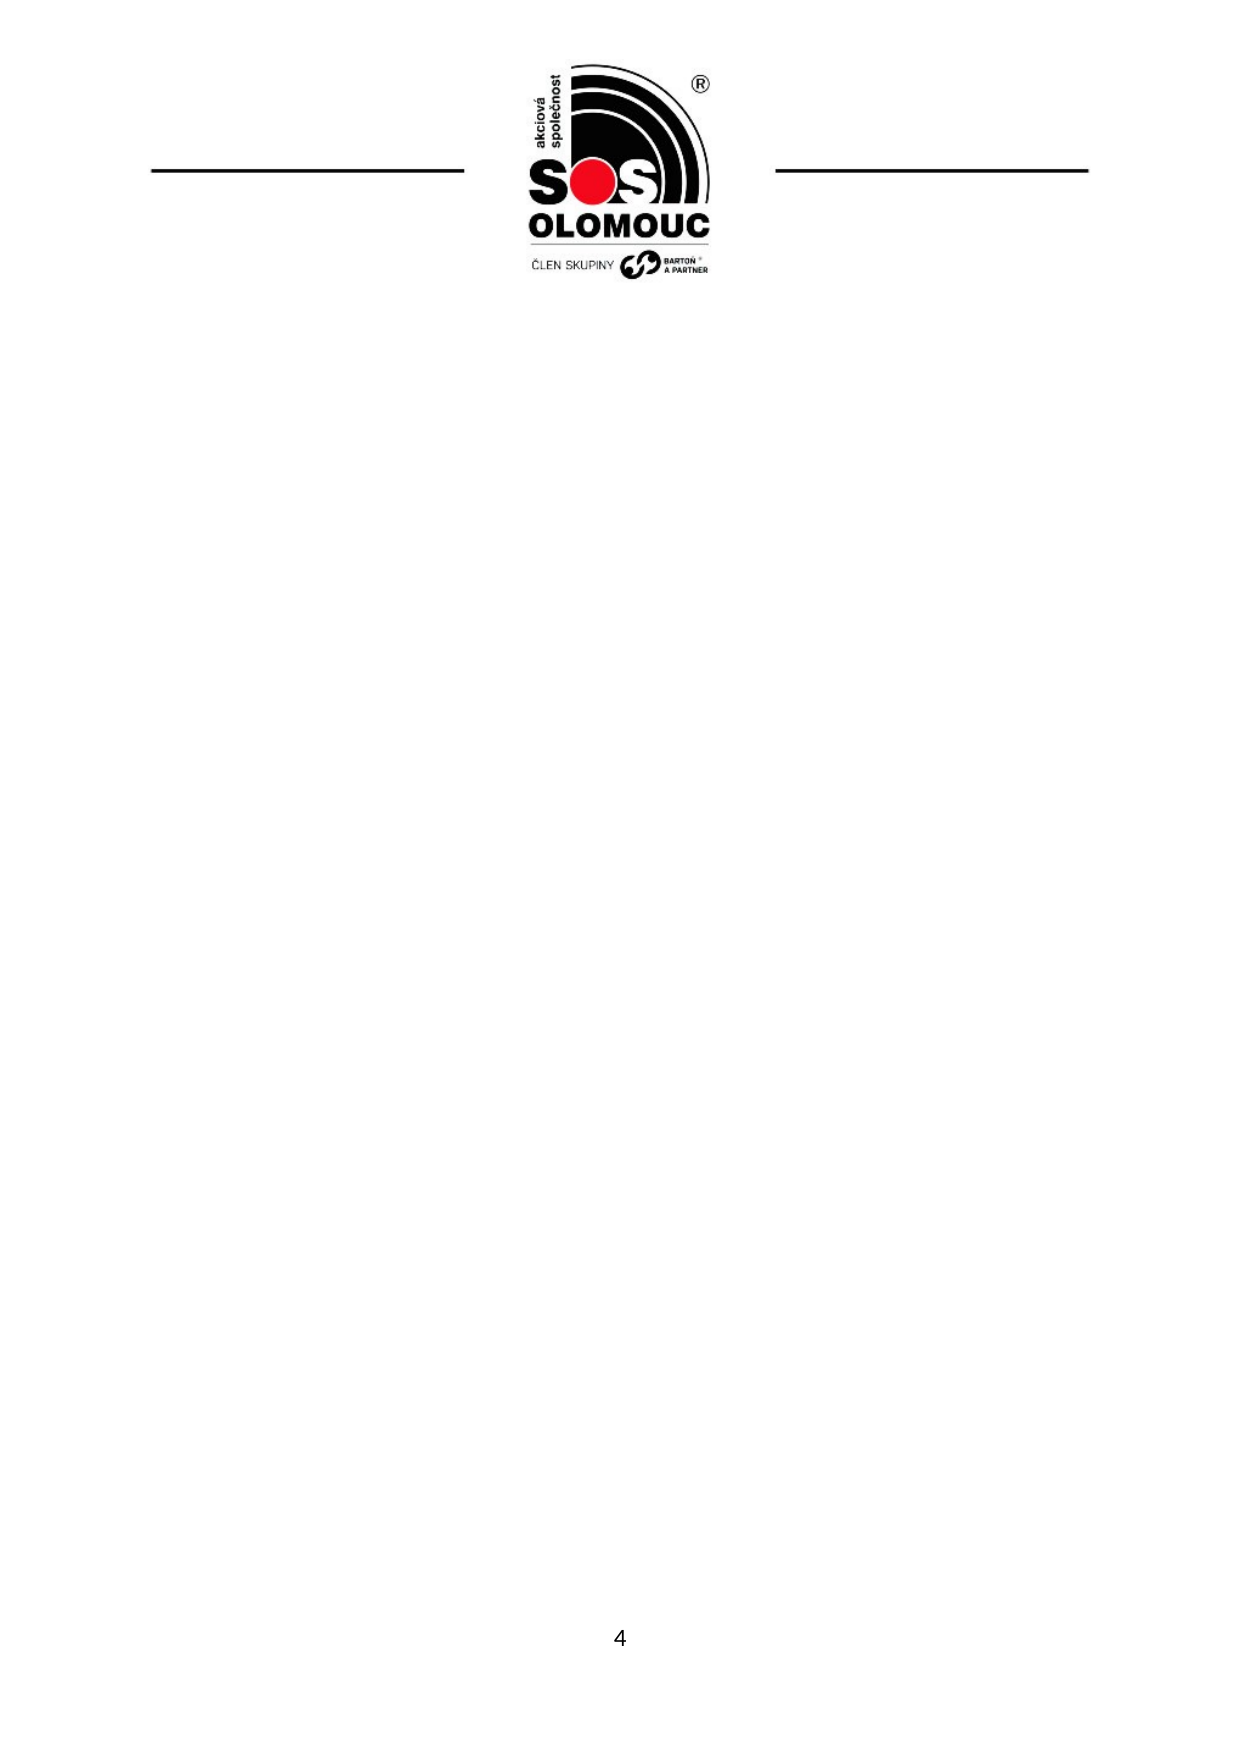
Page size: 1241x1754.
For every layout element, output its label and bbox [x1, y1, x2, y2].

picture [147, 59, 1093, 284]
